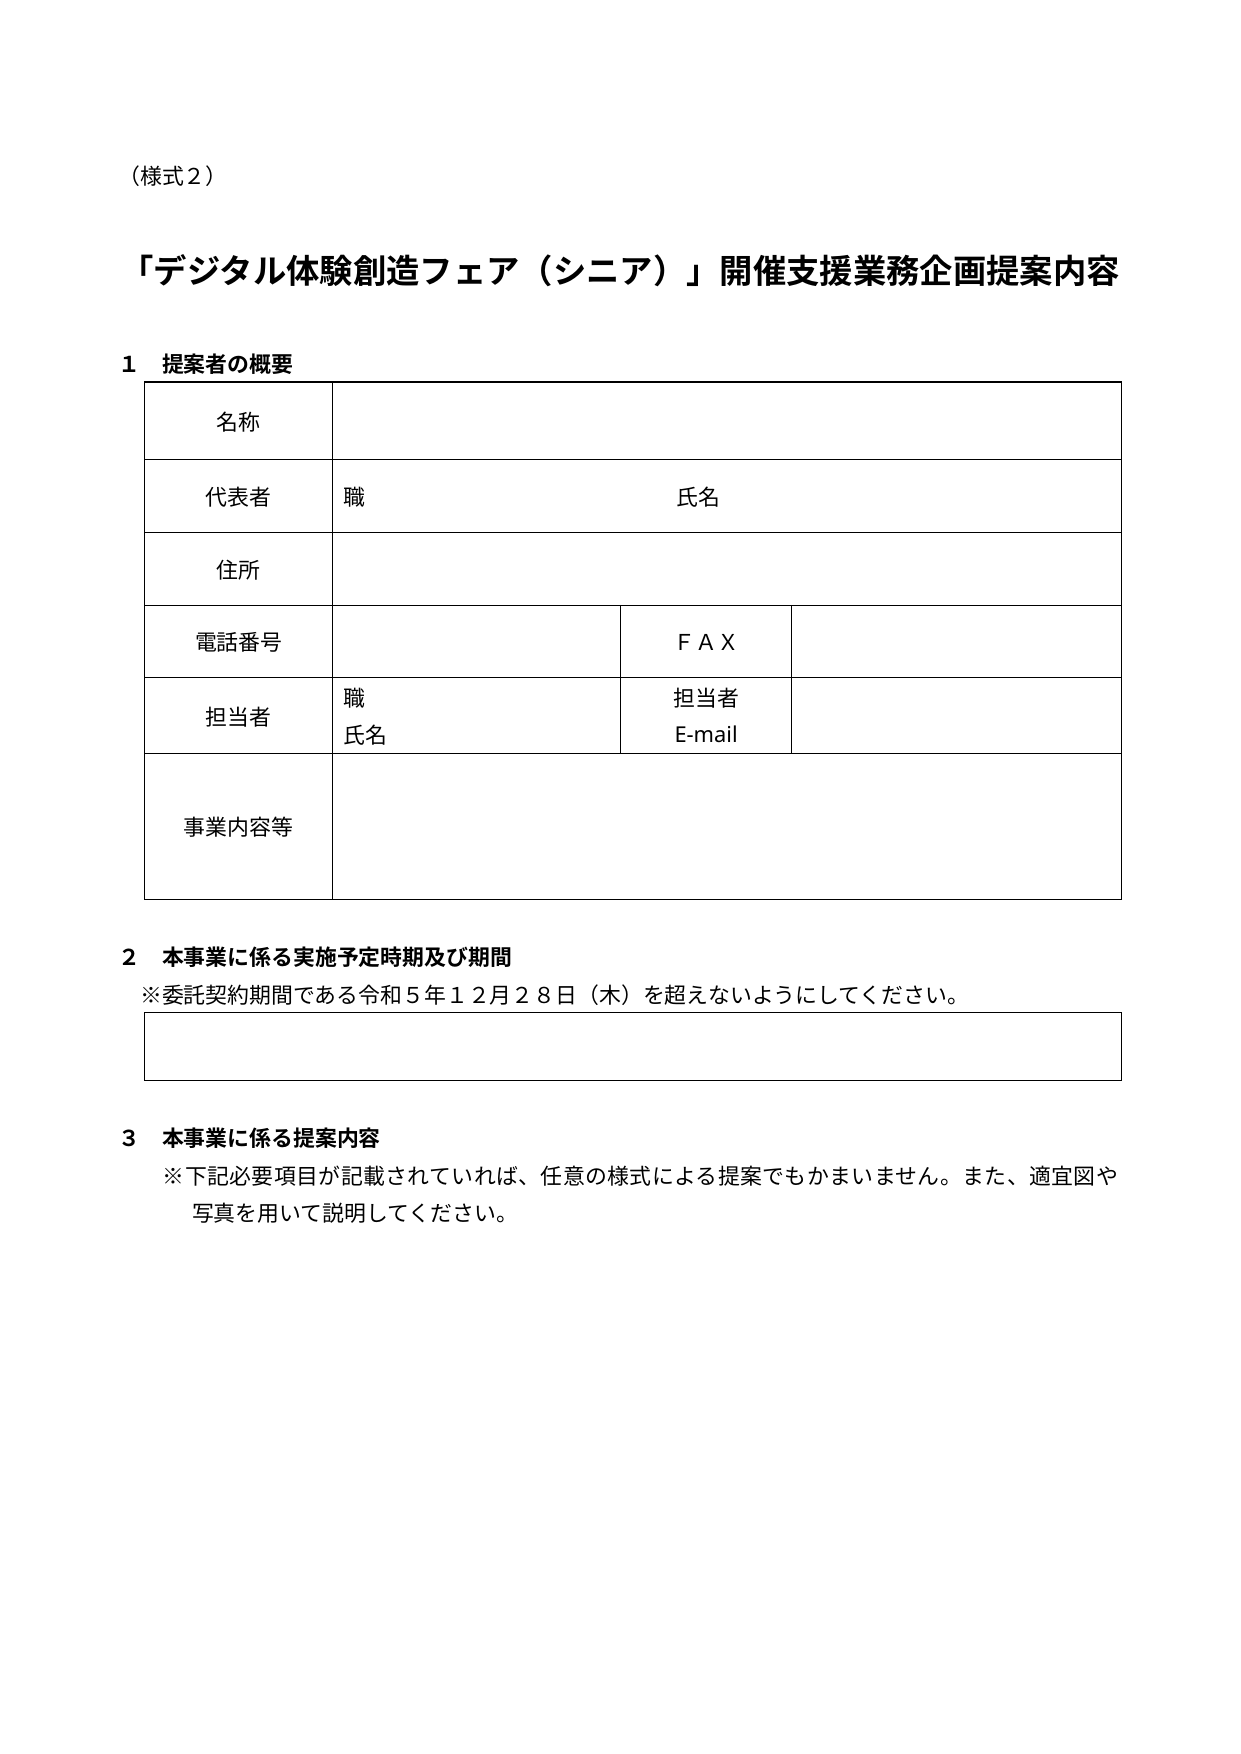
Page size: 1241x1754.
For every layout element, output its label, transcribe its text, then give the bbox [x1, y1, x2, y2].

text ３ 本事業に係る提案内容 [118, 1118, 1122, 1156]
table_cell 職 氏名 [333, 678, 620, 753]
text ※委託契約期間である令和５年１２月２８日（木）を超えないようにしてください。 [118, 975, 1122, 1012]
table_cell [333, 533, 1121, 605]
text （様式２） [118, 156, 1122, 194]
text ※下記必要項目が記載されていれば、任意の様式による提案でもかまいません。また、適宜図や写真を用いて説明してください。 [118, 1156, 1122, 1231]
table_cell 職 氏名 [333, 460, 1121, 532]
table_cell [333, 754, 1121, 899]
table_cell [333, 606, 620, 677]
table_header [145, 1013, 1121, 1080]
table_header [333, 383, 1121, 459]
text ２ 本事業に係る実施予定時期及び期間 [118, 937, 1122, 975]
table_cell 住所 [145, 533, 332, 605]
table_cell [792, 606, 1121, 677]
table_cell 担当者 E-mail [621, 678, 791, 753]
table_cell 担当者 [145, 678, 332, 753]
table_cell 事業内容等 [145, 754, 332, 899]
table_cell 電話番号 [145, 606, 332, 677]
table_header 名称 [145, 383, 332, 459]
text １ 提案者の概要 [118, 344, 1122, 381]
table_cell [792, 678, 1121, 753]
table_cell ＦＡＸ [621, 606, 791, 677]
text 「デジタル体験創造フェア（シニア）」開催支援業務企画提案内容 [118, 231, 1122, 306]
table_cell 代表者 [145, 460, 332, 532]
